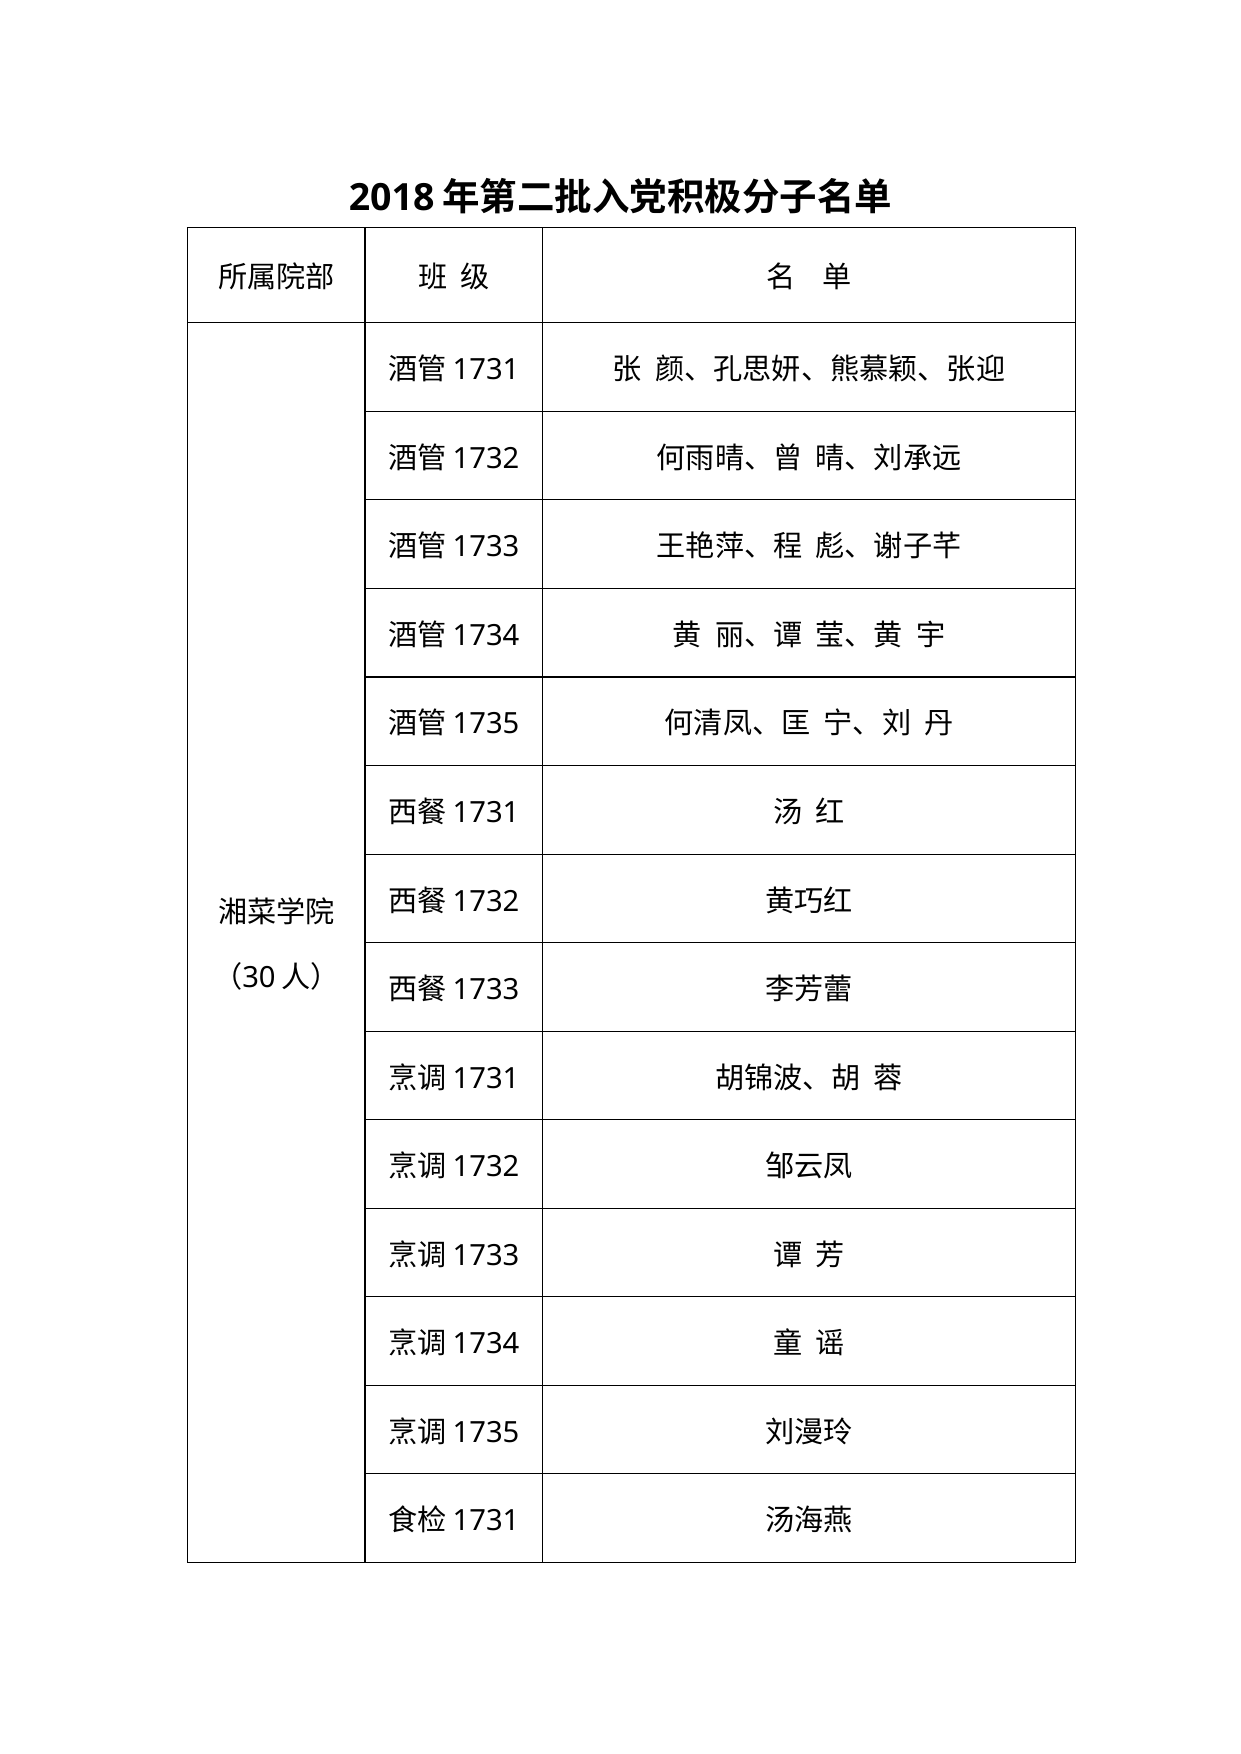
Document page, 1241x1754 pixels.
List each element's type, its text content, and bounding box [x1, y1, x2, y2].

table_cell 汤 红 [543, 766, 1075, 853]
table_cell 张 颜、孔思妍、熊慕颖、张迎 [543, 323, 1075, 411]
table_cell 烹调1734 [366, 1297, 542, 1385]
table_cell 烹调1731 [366, 1032, 542, 1119]
table_cell 王艳萍、程 彪、谢子芊 [543, 500, 1075, 588]
table_cell 酒管1734 [366, 589, 542, 676]
table_cell 汤海燕 [543, 1474, 1075, 1562]
table_cell 烹调1735 [366, 1386, 542, 1473]
table_cell 西餐1733 [366, 943, 542, 1031]
table_cell 何清凤、匡 宁、刘 丹 [543, 678, 1075, 765]
table_cell 童 谣 [543, 1297, 1075, 1385]
table_header 班 级 [366, 228, 542, 322]
table_cell 黄巧红 [543, 855, 1075, 942]
table_cell 邹云凤 [543, 1120, 1075, 1208]
table_cell 西餐1732 [366, 855, 542, 942]
table_cell 食检1731 [366, 1474, 542, 1562]
table_header 所属院部 [188, 228, 364, 322]
table_header 名 单 [543, 228, 1075, 322]
table_cell 胡锦波、胡 蓉 [543, 1032, 1075, 1119]
table_cell 谭 芳 [543, 1209, 1075, 1296]
table_cell 何雨晴、曾 晴、刘承远 [543, 412, 1075, 499]
table_cell 刘漫玲 [543, 1386, 1075, 1473]
table_cell 李芳蕾 [543, 943, 1075, 1031]
table_cell 酒管1731 [366, 323, 542, 411]
table_cell 西餐1731 [366, 766, 542, 853]
table_cell 酒管1732 [366, 412, 542, 499]
table_cell 酒管1735 [366, 678, 542, 765]
text 2018年第二批入党积极分子名单 [187, 162, 1053, 227]
table_cell 酒管1733 [366, 500, 542, 588]
table_cell 烹调1732 [366, 1120, 542, 1208]
table_cell 烹调1733 [366, 1209, 542, 1296]
table_cell 黄 丽、谭 莹、黄 宇 [543, 589, 1075, 676]
table_cell 湘菜学院 （30人） [188, 323, 364, 1562]
